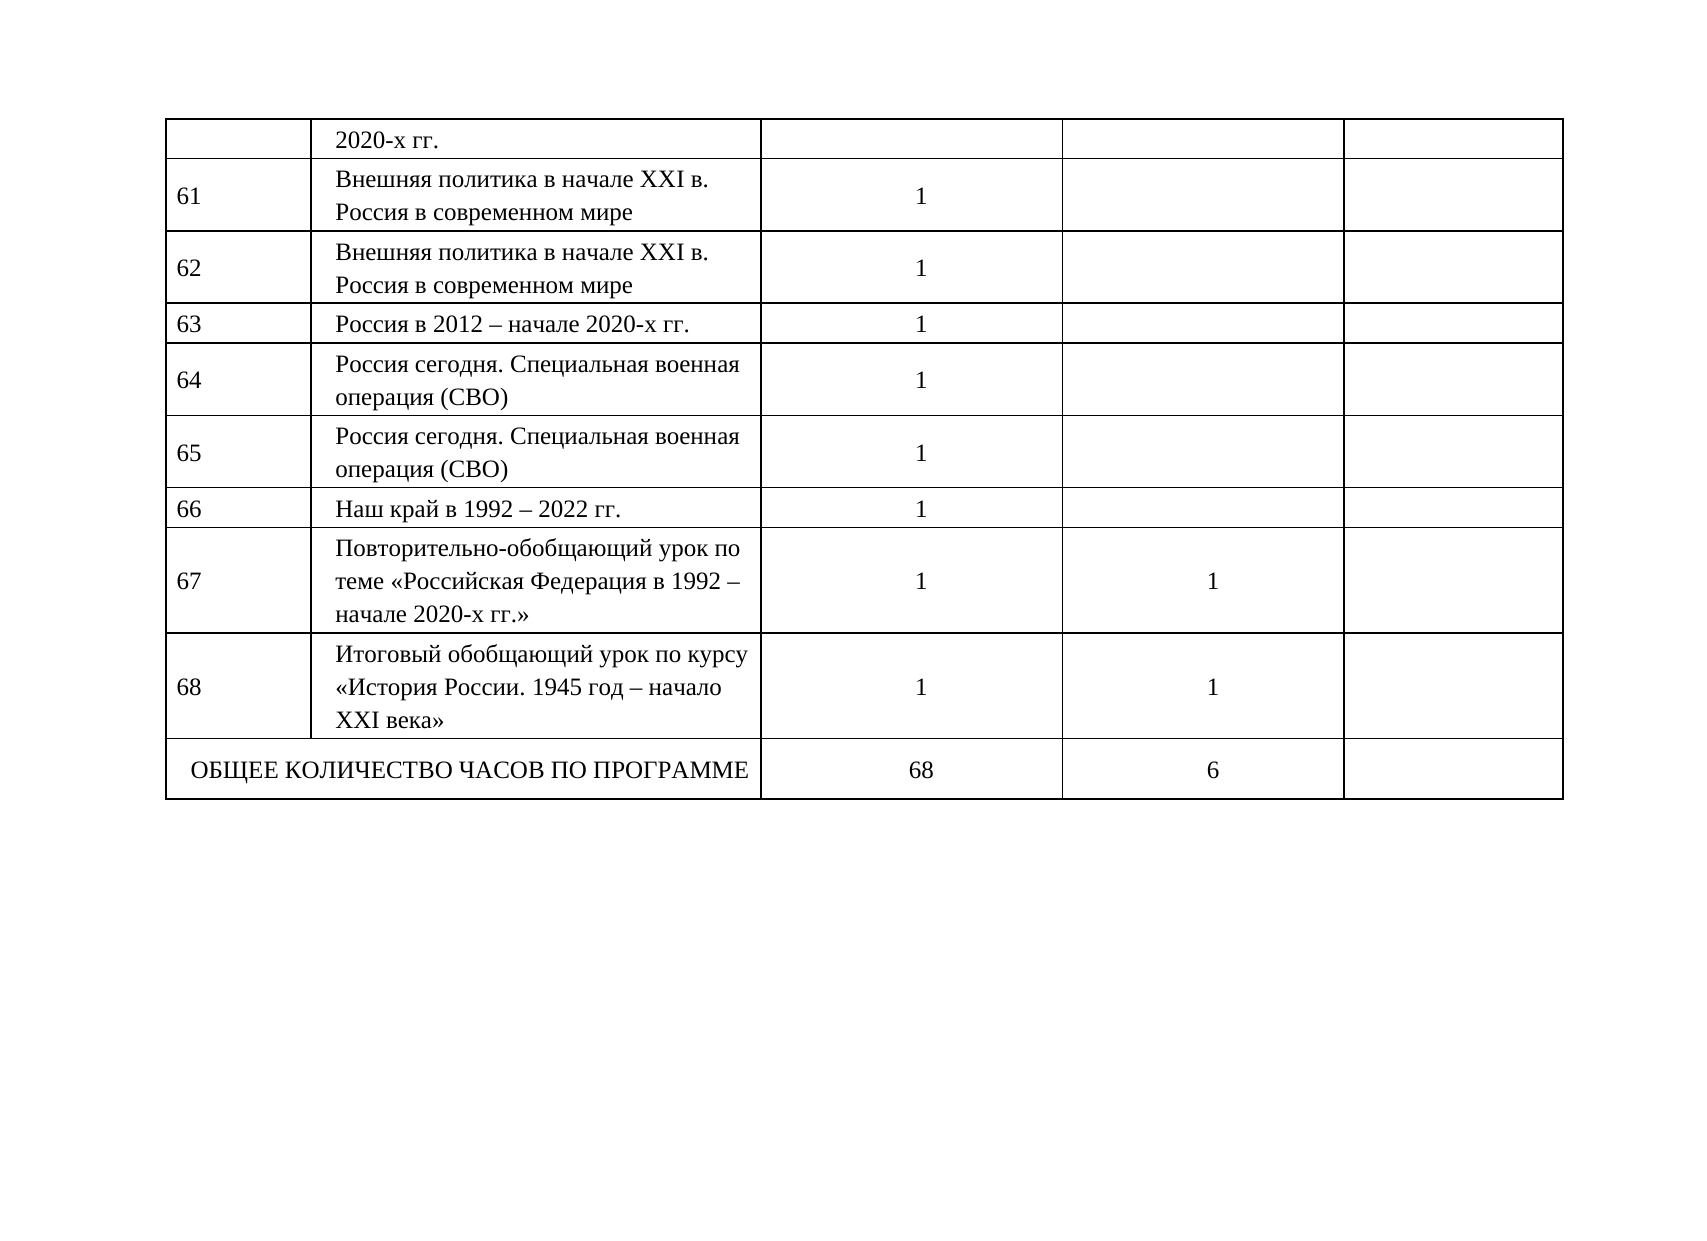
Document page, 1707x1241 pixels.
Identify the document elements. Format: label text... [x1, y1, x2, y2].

table_cell [1063, 304, 1343, 342]
table_cell [1345, 232, 1562, 302]
table_cell Россия в 2012 – начале 2020-х гг. [312, 304, 760, 342]
table_cell [1345, 739, 1562, 798]
table_cell 1 [762, 634, 1062, 737]
table_cell 60 [167, 120, 310, 157]
table_cell 68 [762, 739, 1062, 798]
table_cell [1345, 120, 1562, 157]
table_cell [1345, 488, 1562, 527]
table_cell [1345, 344, 1562, 414]
table_cell 1 [762, 488, 1062, 527]
table_cell [1345, 634, 1562, 737]
table_cell 1 [762, 232, 1062, 302]
table_cell 1 [762, 344, 1062, 414]
table_cell Наш край в 1992 – 2022 гг. [312, 488, 760, 527]
table_cell Внешняя политика в начале ХХI в. Россия в современном мире [312, 159, 760, 230]
table_cell 1 [762, 528, 1062, 632]
table_cell [1063, 159, 1343, 230]
table_cell 66 [167, 488, 310, 527]
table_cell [312, 120, 760, 157]
table_cell 6 [1063, 739, 1343, 798]
table_cell 1 [1063, 634, 1343, 737]
table_cell 67 [167, 528, 310, 632]
table_cell 63 [167, 304, 310, 342]
table_cell [1063, 120, 1343, 157]
table_cell ОБЩЕЕ КОЛИЧЕСТВО ЧАСОВ ПО ПРОГРАММЕ [167, 739, 760, 798]
table_cell [1063, 344, 1343, 414]
table_cell Итоговый обобщающий урок по курсу «История России. 1945 год – начало ХХI века» [312, 634, 760, 737]
table_cell [1345, 304, 1562, 342]
table_cell 61 [167, 159, 310, 230]
table_cell [1345, 528, 1562, 632]
table_cell Россия сегодня. Специальная военная операция (СВО) [312, 416, 760, 487]
table_cell 1 [1063, 528, 1343, 632]
table_cell 65 [167, 416, 310, 487]
table_cell 1 [762, 120, 1062, 157]
table_cell [1345, 159, 1562, 230]
table_cell [1063, 416, 1343, 487]
table_cell 68 [167, 634, 310, 737]
table_cell 62 [167, 232, 310, 302]
table_cell 1 [762, 304, 1062, 342]
table_cell Повторительно-обобщающий урок по теме «Российская Федерация в 1992 – начале 2020-х гг.» [312, 528, 760, 632]
table_cell [1345, 416, 1562, 487]
table_cell 64 [167, 344, 310, 414]
table_cell Россия сегодня. Специальная военная операция (СВО) [312, 344, 760, 414]
table_cell 1 [762, 416, 1062, 487]
table_cell Внешняя политика в начале ХХI в. Россия в современном мире [312, 232, 760, 302]
table_cell [1063, 488, 1343, 527]
table_cell 1 [762, 159, 1062, 230]
table_cell [1063, 232, 1343, 302]
